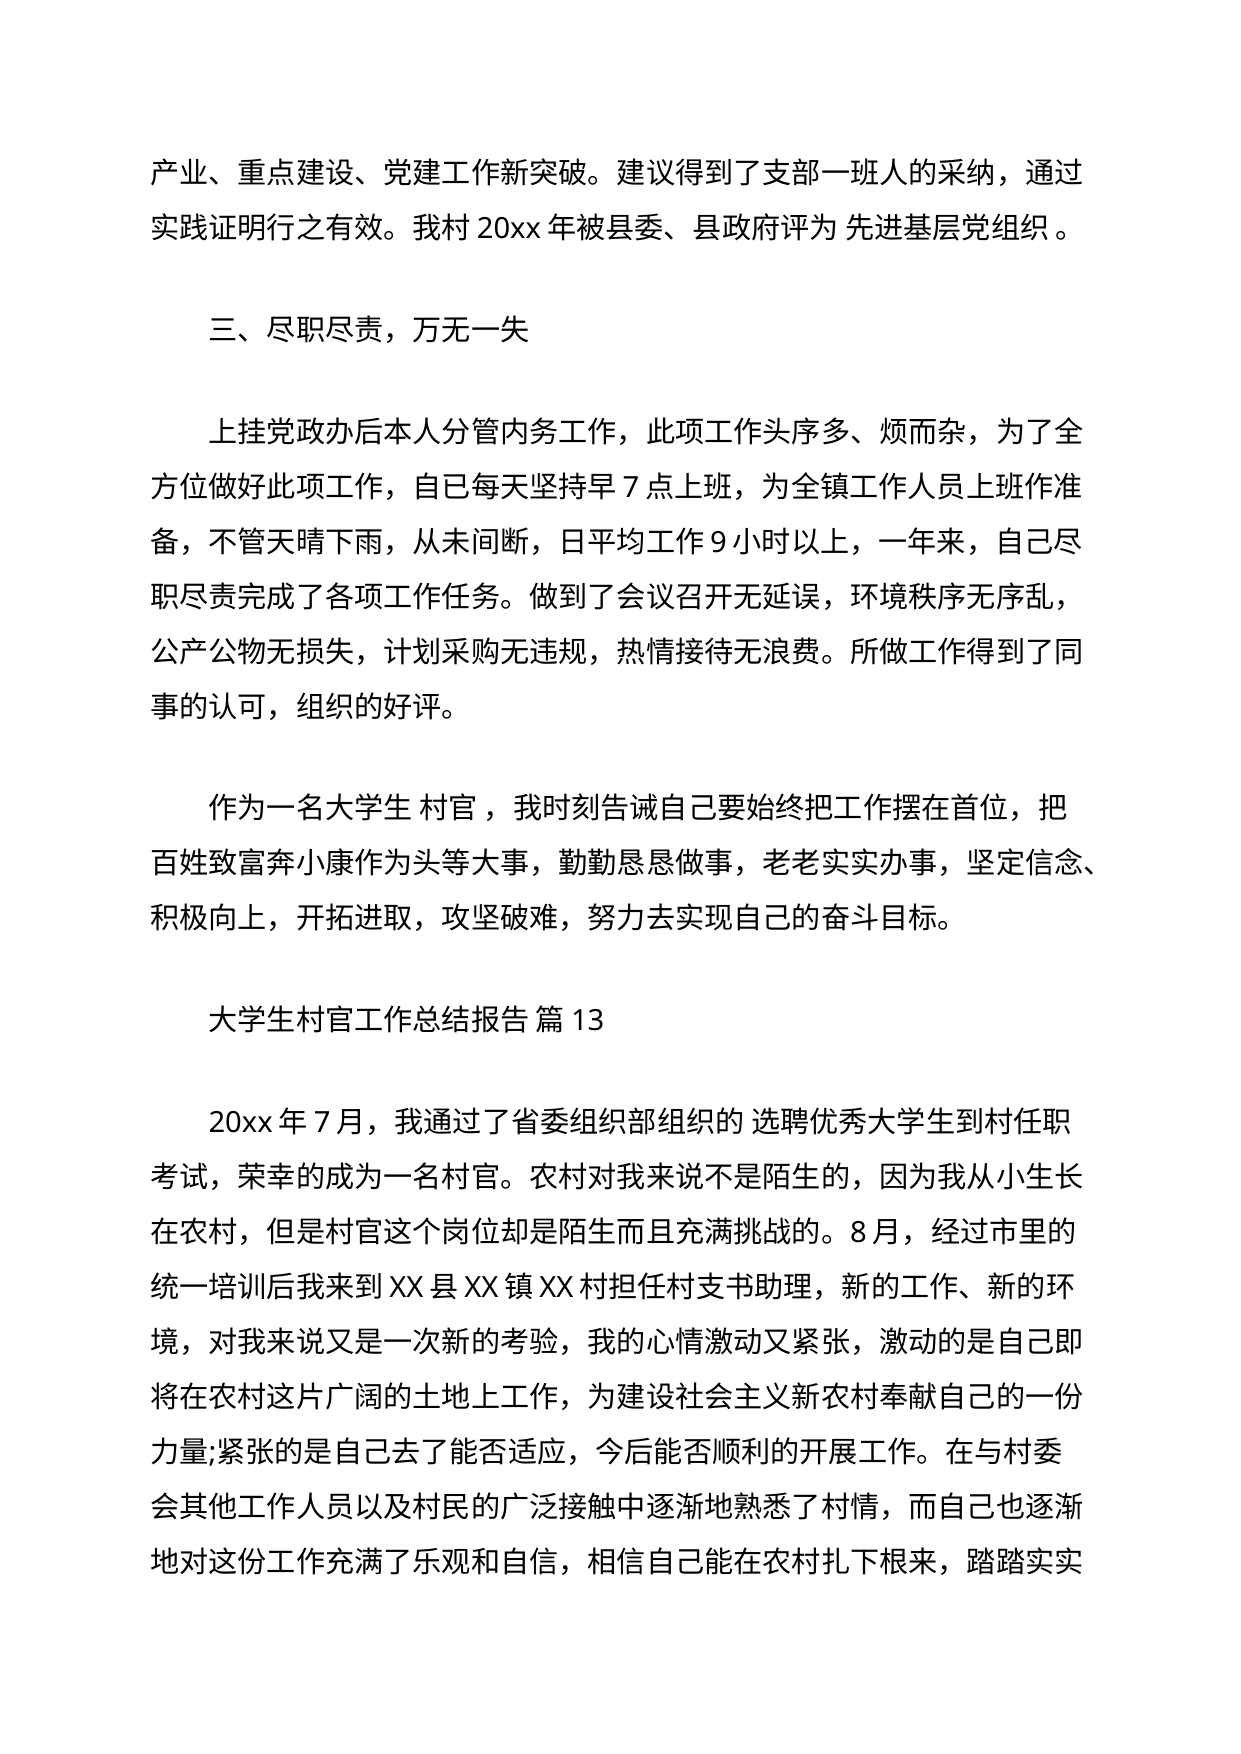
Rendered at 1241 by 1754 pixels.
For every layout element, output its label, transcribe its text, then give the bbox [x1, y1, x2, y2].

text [150, 1099, 1090, 1581]
text 大学生村官工作总结报告 篇13 [150, 997, 1090, 1039]
text 上挂党政办后本人分管内务工作，此项工作头序多、烦而杂，为了全方位做好此项工作，自已每天坚持早7点上班，为全镇工作人员上班作准备，不管天晴下雨，从未间断，日平均工作9小时以上，一年来，自己尽职尽责完成了各项工作任务。做到了会议召开无延误，环境秩序无序乱，公产公物无损失，计划采购无违规，热情接待无浪费。所做工作得到了同事的认可，组织的好评。 [150, 409, 1090, 726]
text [150, 150, 1090, 247]
text 三、尽职尽责，万无一失 [150, 307, 1090, 349]
text 作为一名大学生 村官 ，我时刻告诫自己要始终把工作摆在首位，把百姓致富奔小康作为头等大事，勤勤恳恳做事，老老实实办事，坚定信念、积极向上，开拓进取，攻坚破难，努力去实现自己的奋斗目标。 [150, 785, 1090, 937]
